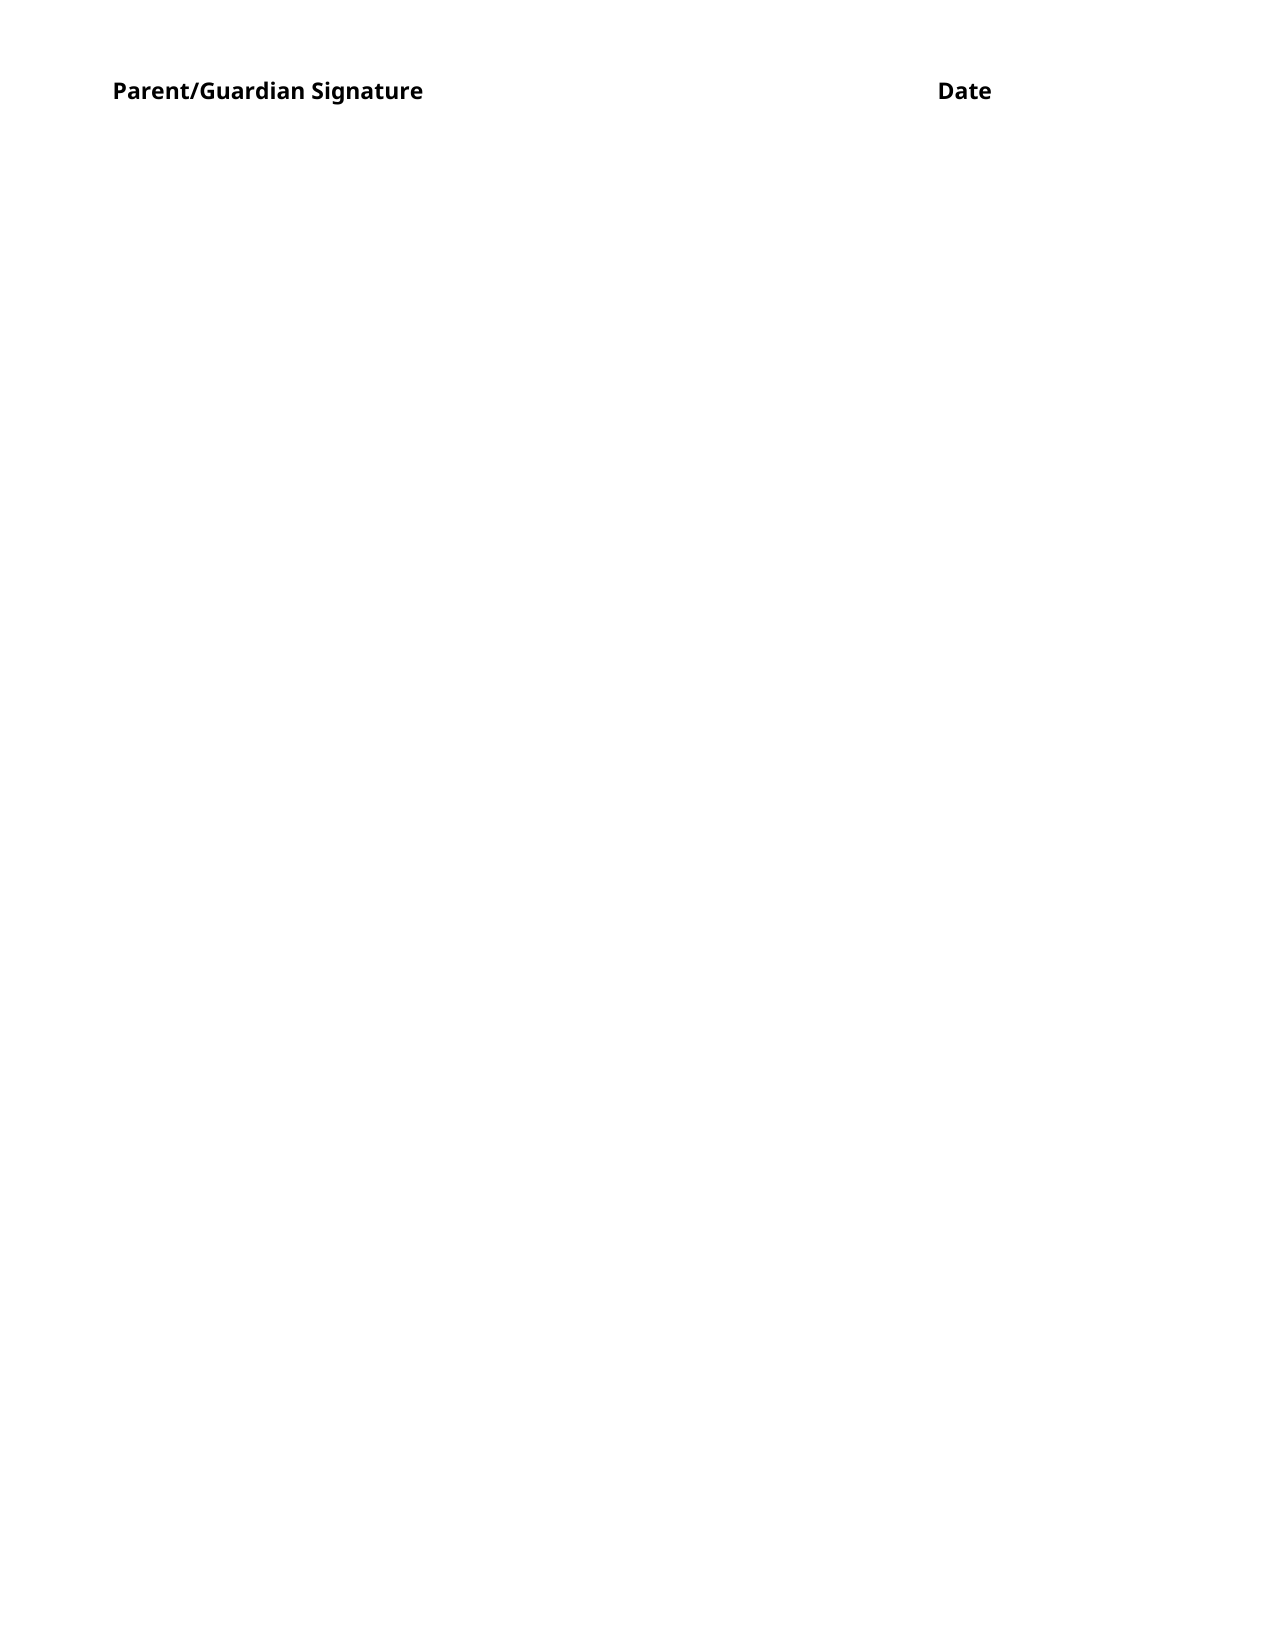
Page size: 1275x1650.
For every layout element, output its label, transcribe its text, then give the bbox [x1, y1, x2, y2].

text Parent/Guardian Signature Date [112, 75, 1162, 140]
